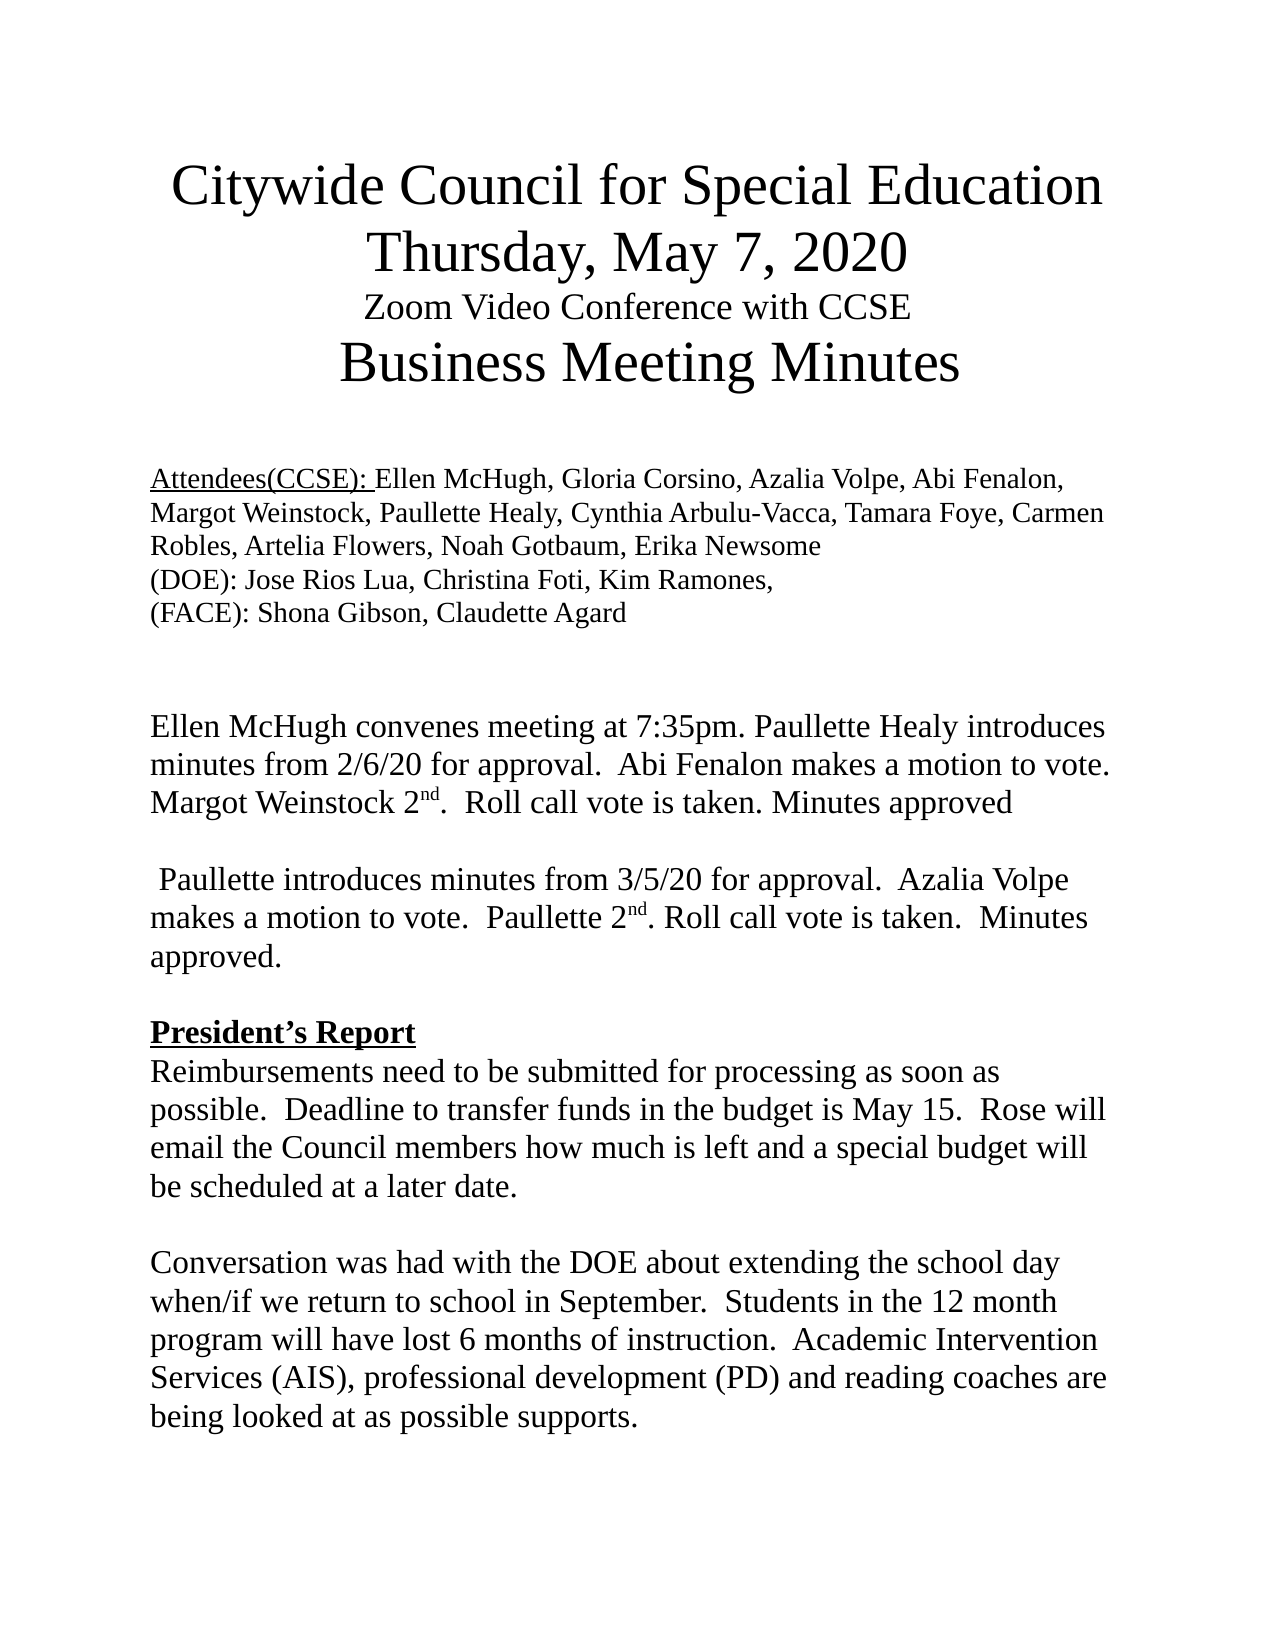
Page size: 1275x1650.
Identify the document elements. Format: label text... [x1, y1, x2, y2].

text Business Meeting Minutes [150, 327, 1125, 394]
text Reimbursements need to be submitted for processing as soon as possible. Deadline to transfer funds in the budget is May 15. Rose will email the Council members how much is left and a special budget will be scheduled at a later date. [150, 1051, 1125, 1204]
text Attendees(CCSE): Ellen McHugh, Gloria Corsino, Azalia Volpe, Abi Fenalon, Margot Weinstock, Paullette Healy, Cynthia Arbulu-Vacca, Tamara Foye, Carmen Robles, Artelia Flowers, Noah Gotbaum, Erika Newsome [150, 461, 1125, 562]
text Paullette introduces minutes from 3/5/20 for approval. Azalia Volpe makes a motion to vote. Paullette 2nd. Roll call vote is taken. Minutes approved. [150, 859, 1125, 974]
text Ellen McHugh convenes meeting at 7:35pm. Paullette Healy introduces minutes from 2/6/20 for approval. Abi Fenalon makes a motion to vote. Margot Weinstock 2nd. Roll call vote is taken. Minutes approved [150, 706, 1125, 821]
text President’s Report [150, 1012, 1125, 1051]
text Zoom Video Conference with CCSE [150, 284, 1125, 327]
text Citywide Council for Special Education Thursday, May 7, 2020 [150, 150, 1125, 284]
text Conversation was had with the DOE about extending the school day when/if we return to school in September. Students in the 12 month program will have lost 6 months of instruction. Academic Intervention Services (AIS), professional development (PD) and reading coaches are being looked at as possible supports. [150, 1242, 1125, 1434]
text (FACE): Shona Gibson, Claudette Agard [150, 596, 1125, 629]
text (DOE): Jose Rios Lua, Christina Foti, Kim Ramones, [150, 562, 1125, 596]
